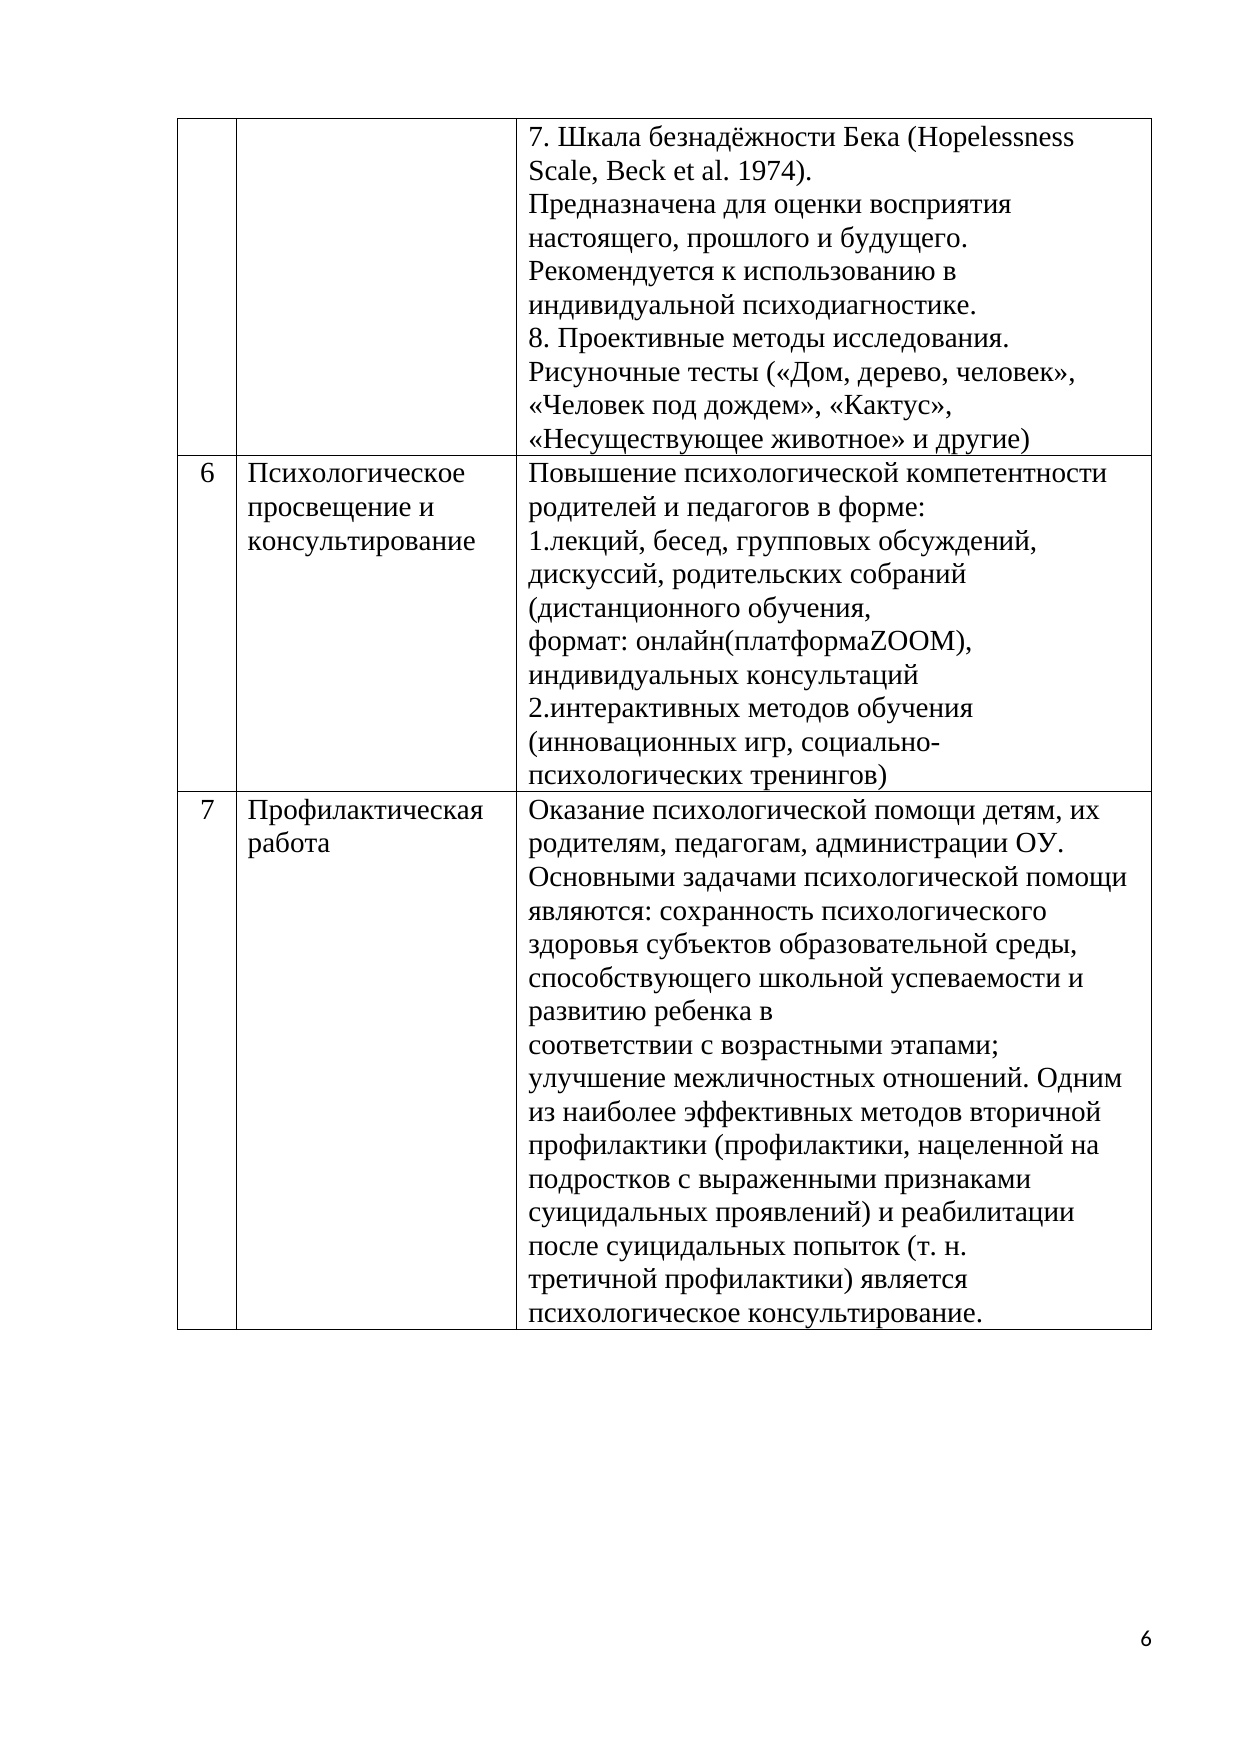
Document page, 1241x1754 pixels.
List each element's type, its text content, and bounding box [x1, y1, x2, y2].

table_cell 5 [178, 119, 236, 454]
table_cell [237, 119, 516, 454]
table_cell Оказание психологической помощи детям, их родителям, педагогам, администрации ОУ. Основными задачами психологической помощи являются: сохранность психологического здоровья субъектов образовательной среды, способствующего школьной успеваемости и развитию ребенка в соответствии с возрастными этапами; улучшение межличностных отношений. Одним из наиболее эффективных методов вторичной профилактики (профилактики, нацеленной на подростков с выраженными признаками суицидальных проявлений) и реабилитации после суицидальных попыток (т. н. третичной профилактики) является психологическое консультирование. [517, 792, 1151, 1329]
table_cell 6 [178, 456, 236, 791]
table_cell 7 [178, 792, 236, 1329]
table_cell Психологическое просвещение и консультирование [237, 456, 516, 791]
table_cell Профилактическая работа [237, 792, 516, 1329]
table_cell Повышение психологической компетентности родителей и педагогов в форме: 1.лекций, бесед, групповых обсуждений, дискуссий, родительских собраний (дистанционного обучения, формат: онлайн(платформаZOOM), индивидуальных консультаций 2.интерактивных методов обучения (инновационных игр, социально-психологических тренингов) [517, 456, 1151, 791]
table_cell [517, 119, 1151, 454]
